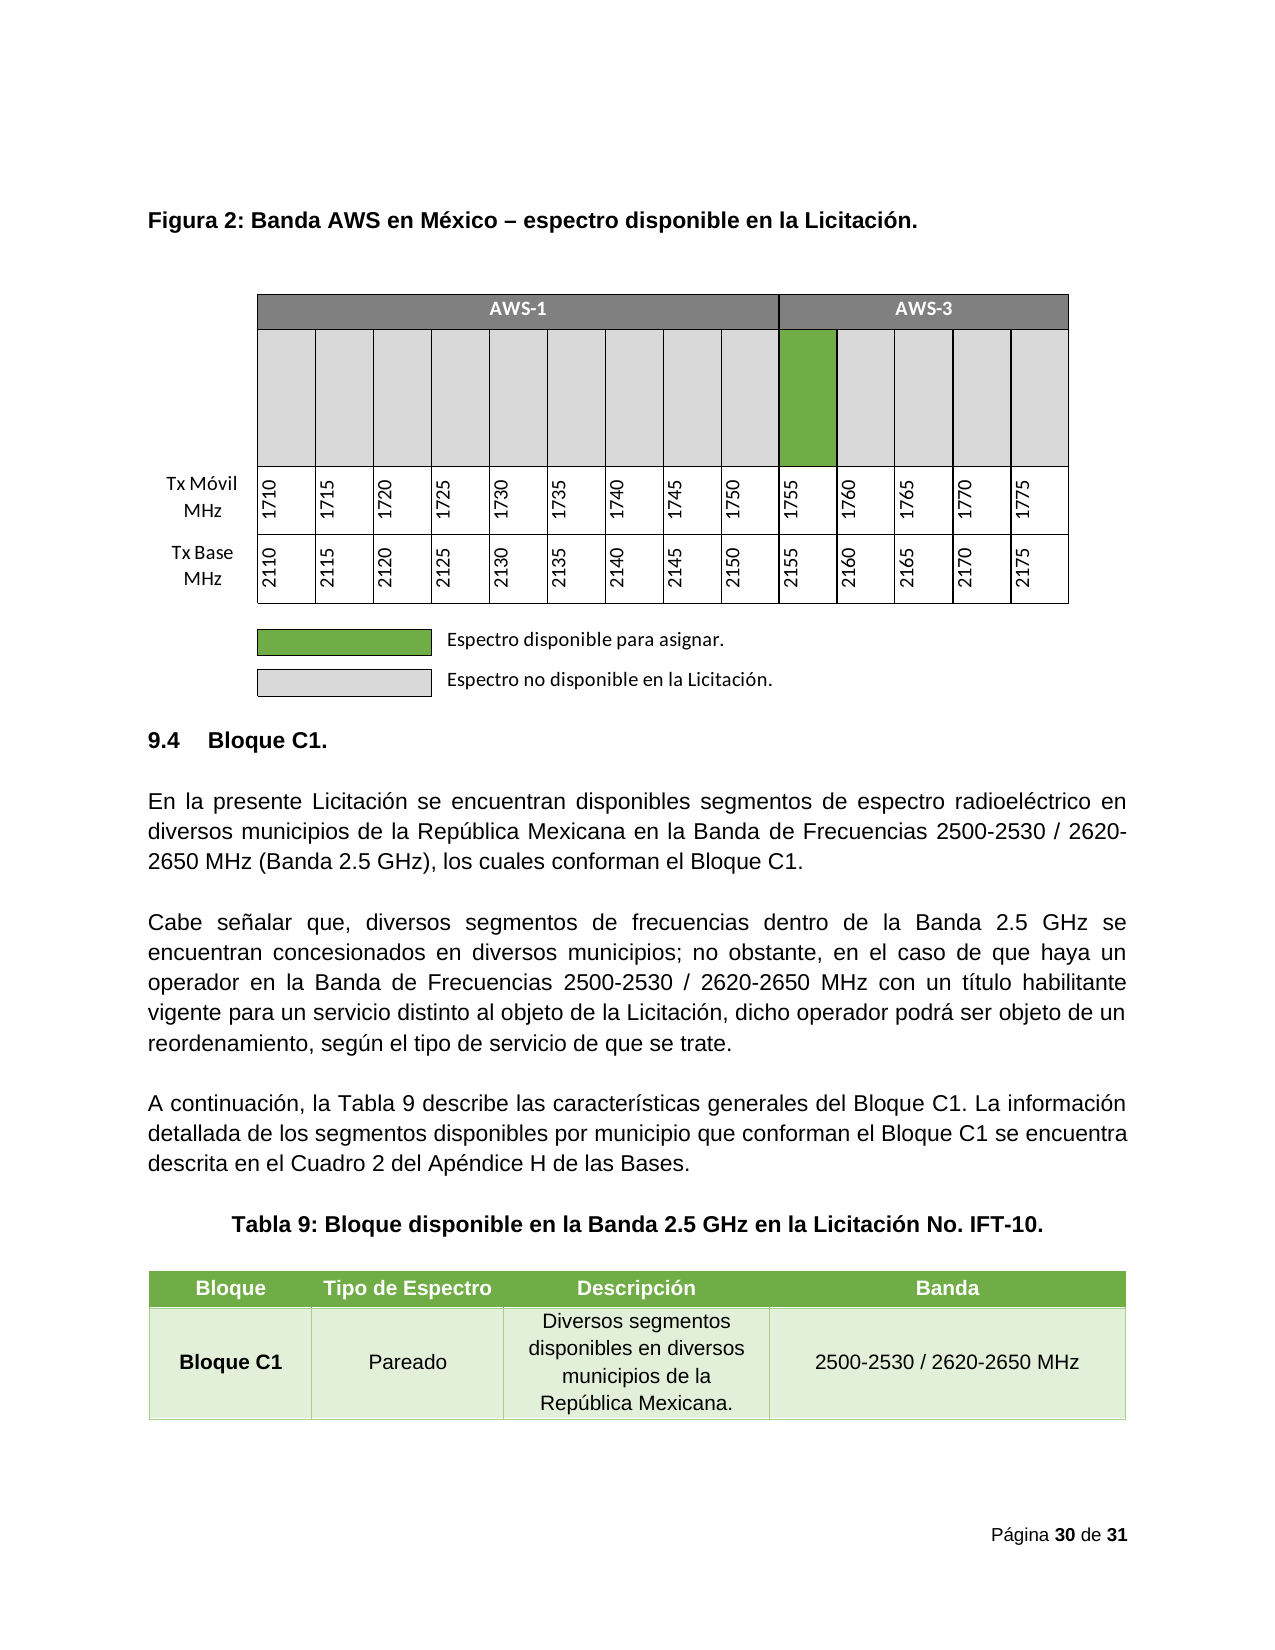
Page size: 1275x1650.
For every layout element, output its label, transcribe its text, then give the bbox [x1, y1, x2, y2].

text Tabla 9: Bloque disponible en la Banda 2.5 GHz en la Licitación No. IFT-10. [148, 1211, 1127, 1237]
table_cell Bloque C1 [150, 1309, 311, 1418]
text En la presente Licitación se encuentran disponibles segmentos de espectro radioeléctrico en diversos municipios de la República Mexicana en la Banda de Frecuencias 2500-2530 / 2620-2650 MHz (Banda 2.5 GHz), los cuales conforman el Bloque C1. [148, 788, 1127, 874]
subtitle Bloque C1. [148, 727, 1127, 754]
text A continuación, la Tabla 9 describe las características generales del Bloque C1. La información detallada de los segmentos disponibles por municipio que conforman el Bloque C1 se encuentra descrita en el Cuadro 2 del Apéndice H de las Bases. [148, 1090, 1127, 1177]
table_cell 2500-2530 / 2620-2650 MHz [770, 1309, 1125, 1418]
text Cabe señalar que, diversos segmentos de frecuencias dentro de la Banda 2.5 GHz se encuentran concesionados en diversos municipios; no obstante, en el caso de que haya un operador en la Banda de Frecuencias 2500-2530 / 2620-2650 MHz con un título habilitante vigente para un servicio distinto al objeto de la Licitación, dicho operador podrá ser objeto de un reordenamiento, según el tipo de servicio de que se trate. [148, 909, 1127, 1056]
table_header Tipo de Espectro [312, 1272, 503, 1307]
table_cell Diversos segmentos disponibles en diversos municipios de la República Mexicana. [504, 1309, 769, 1418]
table_header Bloque [150, 1272, 311, 1307]
table_header Descripción [504, 1272, 769, 1307]
table_header Banda [770, 1272, 1125, 1307]
table_cell Pareado [312, 1309, 503, 1418]
text Figura 2: Banda AWS en México – espectro disponible en la Licitación. [148, 207, 1127, 233]
